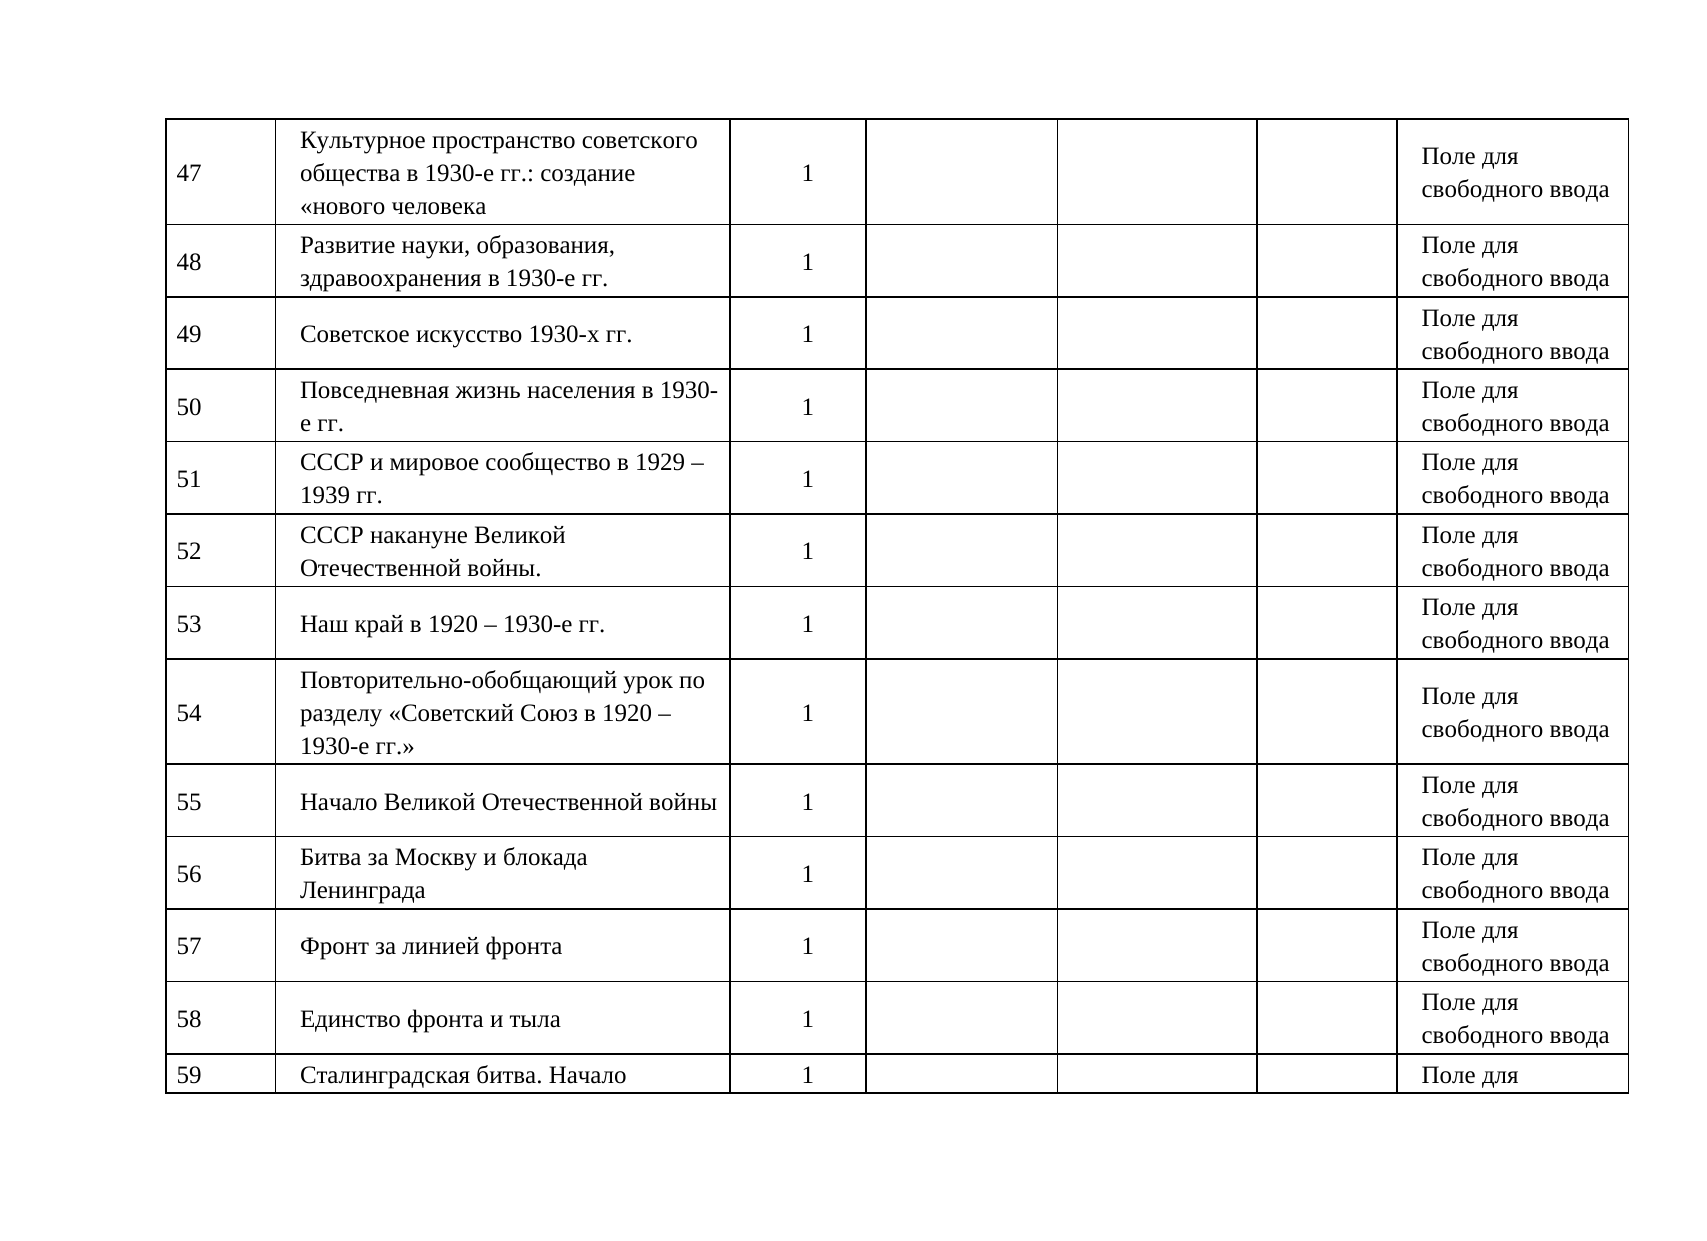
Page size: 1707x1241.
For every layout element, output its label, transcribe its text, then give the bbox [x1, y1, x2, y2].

table_cell Начало Великой Отечественной войны [276, 765, 729, 836]
table_cell Поле для свободного ввода [1398, 225, 1628, 296]
table_cell Единство фронта и тыла [276, 982, 729, 1053]
table_cell Развитие науки, образования, здравоохранения в 1930-е гг. [276, 225, 729, 296]
table_cell [1258, 442, 1396, 513]
table_cell 48 [167, 225, 275, 296]
table_cell 1 [731, 442, 865, 513]
table_cell 1 [731, 587, 865, 658]
table_cell [1258, 982, 1396, 1053]
table_cell 1 [731, 120, 865, 223]
table_cell 1 [731, 515, 865, 586]
table_cell Поле для свободного ввода [1398, 982, 1628, 1053]
table_cell [1058, 910, 1256, 981]
table_cell [867, 370, 1057, 441]
table_cell [867, 982, 1057, 1053]
table_cell [1058, 660, 1256, 763]
table_cell [867, 587, 1057, 658]
table_cell Битва за Москву и блокада Ленинграда [276, 837, 729, 908]
table_cell Поле для свободного ввода [1398, 587, 1628, 658]
table_cell Поле для свободного ввода [1398, 660, 1628, 763]
table_cell [1258, 298, 1396, 368]
table_cell 1 [731, 370, 865, 441]
table_cell [1258, 837, 1396, 908]
table_cell [867, 765, 1057, 836]
table_cell 1 [731, 910, 865, 981]
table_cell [1398, 1055, 1628, 1092]
table_cell 51 [167, 442, 275, 513]
table_cell [1258, 1055, 1396, 1092]
table_cell Поле для свободного ввода [1398, 442, 1628, 513]
table_cell 58 [167, 982, 275, 1053]
table_cell Поле для свободного ввода [1398, 298, 1628, 368]
table_cell СССР и мировое сообщество в 1929 – 1939 гг. [276, 442, 729, 513]
table_cell Наш край в 1920 – 1930-е гг. [276, 587, 729, 658]
table_cell [867, 225, 1057, 296]
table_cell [1398, 120, 1628, 223]
table_cell [1258, 225, 1396, 296]
table_cell 1 [731, 837, 865, 908]
table_cell Повседневная жизнь населения в 1930-е гг. [276, 370, 729, 441]
table_cell [1058, 225, 1256, 296]
table_cell [1058, 982, 1256, 1053]
table_cell [867, 910, 1057, 981]
table_cell [867, 120, 1057, 223]
table_cell 1 [731, 765, 865, 836]
table_cell Поле для свободного ввода [1398, 370, 1628, 441]
table_cell [1058, 370, 1256, 441]
table_cell [1058, 442, 1256, 513]
table_cell [1058, 837, 1256, 908]
table_cell 55 [167, 765, 275, 836]
table_cell 1 [731, 225, 865, 296]
table_cell 57 [167, 910, 275, 981]
table_cell 52 [167, 515, 275, 586]
table_cell Фронт за линией фронта [276, 910, 729, 981]
table_cell 59 [167, 1055, 275, 1092]
table_cell [1058, 515, 1256, 586]
table_cell 56 [167, 837, 275, 908]
table_cell [1058, 1055, 1256, 1092]
table_cell Поле для свободного ввода [1398, 765, 1628, 836]
table_cell [867, 660, 1057, 763]
table_cell [1258, 370, 1396, 441]
table_cell 53 [167, 587, 275, 658]
table_cell Поле для свободного ввода [1398, 515, 1628, 586]
table_cell 54 [167, 660, 275, 763]
table_cell 1 [731, 660, 865, 763]
table_cell СССР накануне Великой Отечественной войны. [276, 515, 729, 586]
table_cell Советское искусство 1930-х гг. [276, 298, 729, 368]
table_cell 1 [731, 298, 865, 368]
table_cell [1258, 765, 1396, 836]
table_cell [1058, 120, 1256, 223]
table_cell [867, 442, 1057, 513]
table_cell [1258, 587, 1396, 658]
table_cell [867, 1055, 1057, 1092]
table_cell 1 [731, 1055, 865, 1092]
table_cell [1058, 765, 1256, 836]
table_cell [1258, 660, 1396, 763]
table_cell 47 [167, 120, 275, 223]
table_cell [1258, 515, 1396, 586]
table_cell [1058, 587, 1256, 658]
table_cell Повторительно-обобщающий урок по разделу «Советский Союз в 1920 – 1930-е гг.» [276, 660, 729, 763]
table_cell Поле для свободного ввода [1398, 910, 1628, 981]
table_cell [1058, 298, 1256, 368]
table_cell [1258, 120, 1396, 223]
table_cell [867, 837, 1057, 908]
table_cell 50 [167, 370, 275, 441]
table_cell 49 [167, 298, 275, 368]
table_cell [867, 515, 1057, 586]
table_cell [1258, 910, 1396, 981]
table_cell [276, 1055, 729, 1092]
table_cell [867, 298, 1057, 368]
table_cell Поле для свободного ввода [1398, 837, 1628, 908]
table_cell 1 [731, 982, 865, 1053]
table_cell Культурное пространство советского общества в 1930-е гг.: создание «нового человека [276, 120, 729, 223]
